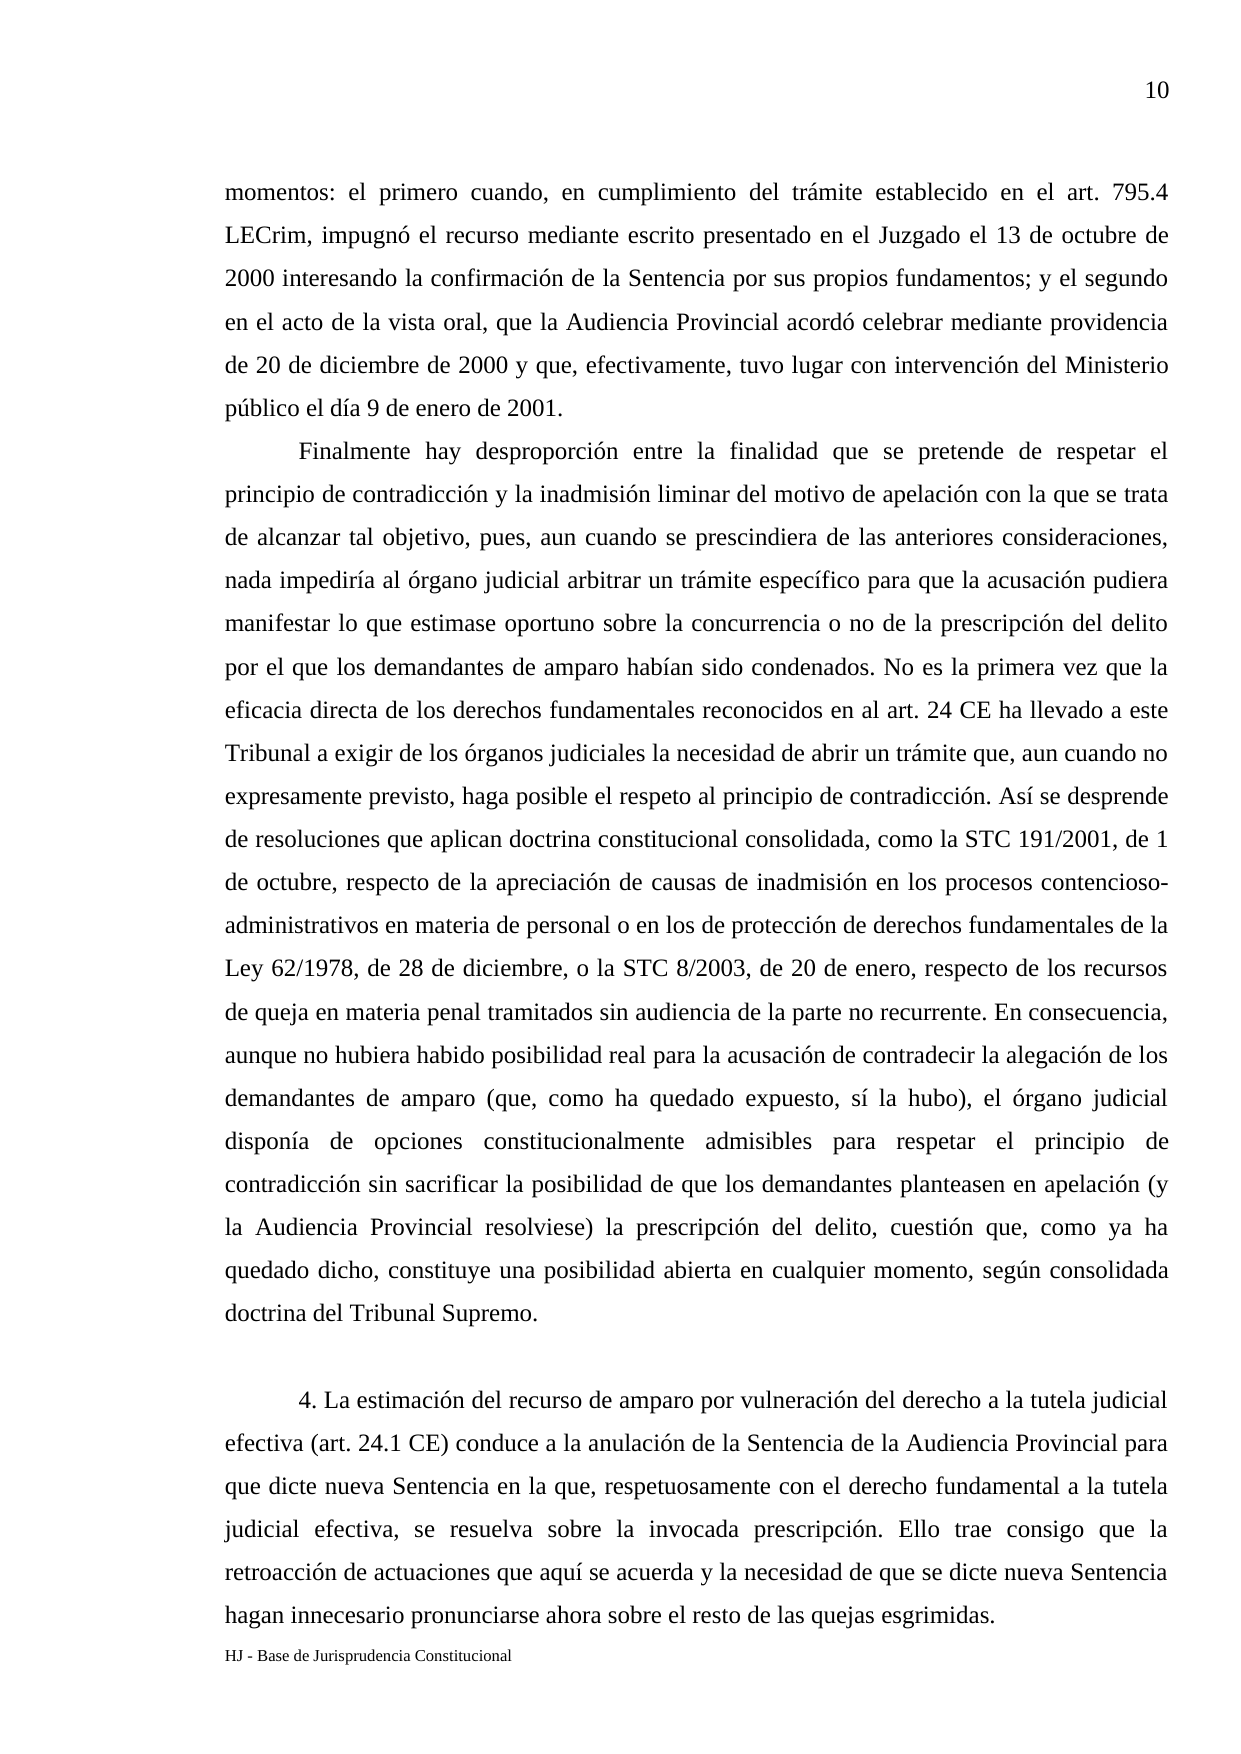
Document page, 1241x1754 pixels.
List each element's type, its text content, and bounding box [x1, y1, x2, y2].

text Finalmente hay desproporción entre la finalidad que se pretende de respetar el principio de contradicción y la inadmisión liminar del motivo de apelación con la que se trata de alcanzar tal objetivo, pues, aun cuando se prescindiera de las anteriores consideraciones, nada impediría al órgano judicial arbitrar un trámite específico para que la acusación pudiera manifestar lo que estimase oportuno sobre la concurrencia o no de la prescripción del delito por el que los demandantes de amparo habían sido condenados. No es la primera vez que la eficacia directa de los derechos fundamentales reconocidos en al art. 24 CE ha llevado a este Tribunal a exigir de los órganos judiciales la necesidad de abrir un trámite que, aun cuando no expresamente previsto, haga posible el respeto al principio de contradicción. Así se desprende de resoluciones que aplican doctrina constitucional consolidada, como la STC 191/2001, de 1 de octubre, respecto de la apreciación de causas de inadmisión en los procesos contencioso-administrativos en materia de personal o en los de protección de derechos fundamentales de la Ley 62/1978, de 28 de diciembre, o la STC 8/2003, de 20 de enero, respecto de los recursos de queja en materia penal tramitados sin audiencia de la parte no recurrente. En consecuencia, aunque no hubiera habido posibilidad real para la acusación de contradecir la alegación de los demandantes de amparo (que, como ha quedado expuesto, sí la hubo), el órgano judicial disponía de opciones constitucionalmente admisibles para respetar el principio de contradicción sin sacrificar la posibilidad de que los demandantes planteasen en apelación (y la Audiencia Provincial resolviese) la prescripción del delito, cuestión que, como ya ha quedado dicho, constituye una posibilidad abierta en cualquier momento, según consolidada doctrina del Tribunal Supremo. [224, 436, 1169, 1327]
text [224, 177, 1169, 422]
text 4. La estimación del recurso de amparo por vulneración del derecho a la tutela judicial efectiva (art. 24.1 CE) conduce a la anulación de la Sentencia de la Audiencia Provincial para que dicte nueva Sentencia en la que, respetuosamente con el derecho fundamental a la tutela judicial efectiva, se resuelva sobre la invocada prescripción. Ello trae consigo que la retroacción de actuaciones que aquí se acuerda y la necesidad de que se dicte nueva Sentencia hagan innecesario pronunciarse ahora sobre el resto de las quejas esgrimidas. [224, 1385, 1169, 1629]
